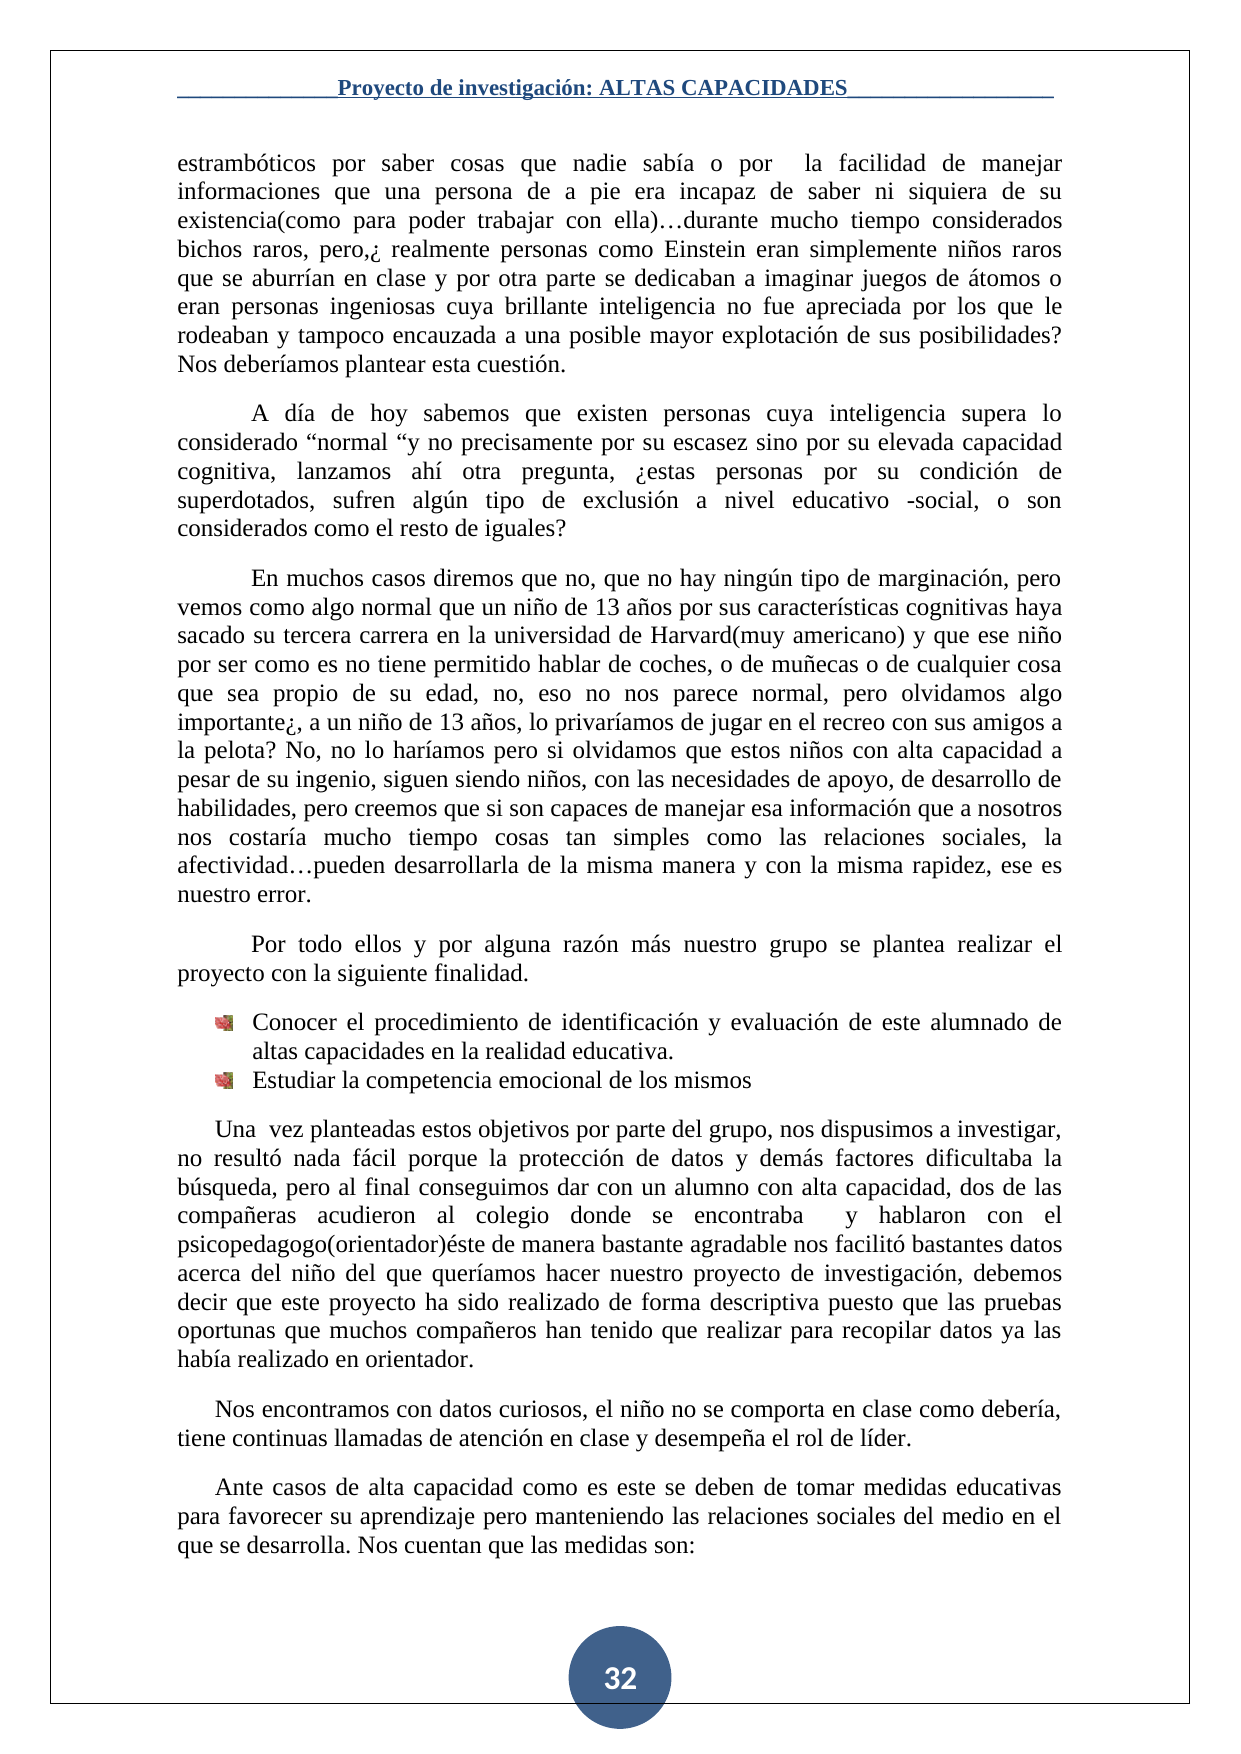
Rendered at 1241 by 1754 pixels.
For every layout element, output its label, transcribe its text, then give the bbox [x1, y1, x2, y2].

list Estudiar la competencia emocional de los mismos [214, 1065, 1063, 1093]
picture [215, 1014, 233, 1031]
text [177, 148, 1063, 378]
text Por todo ellos y por alguna razón más nuestro grupo se plantea realizar el proyecto con la siguiente finalidad. [177, 929, 1063, 986]
picture [215, 1071, 233, 1089]
text A día de hoy sabemos que existen personas cuya inteligencia supera lo considerado “normal “y no precisamente por su escasez sino por su elevada capacidad cognitiva, lanzamos ahí otra pregunta, ¿estas personas por su condición de superdotados, sufren algún tipo de exclusión a nivel educativo -social, o son considerados como el resto de iguales? [177, 398, 1063, 542]
list Conocer el procedimiento de identificación y evaluación de este alumnado de altas capacidades en la realidad educativa. [214, 1007, 1063, 1065]
text Una vez planteadas estos objetivos por parte del grupo, nos dispusimos a investigar, no resultó nada fácil porque la protección de datos y demás factores dificultaba la búsqueda, pero al final conseguimos dar con un alumno con alta capacidad, dos de las compañeras acudieron al colegio donde se encontraba y hablaron con el psicopedagogo(orientador)éste de manera bastante agradable nos facilitó bastantes datos acerca del niño del que queríamos hacer nuestro proyecto de investigación, debemos decir que este proyecto ha sido realizado de forma descriptiva puesto que las pruebas oportunas que muchos compañeros han tenido que realizar para recopilar datos ya las había realizado en orientador. [177, 1114, 1063, 1373]
text Nos encontramos con datos curiosos, el niño no se comporta en clase como debería, tiene continuas llamadas de atención en clase y desempeña el rol de líder. [177, 1394, 1063, 1451]
text En muchos casos diremos que no, que no hay ningún tipo de marginación, pero vemos como algo normal que un niño de 13 años por sus características cognitivas haya sacado su tercera carrera en la universidad de Harvard(muy americano) y que ese niño por ser como es no tiene permitido hablar de coches, o de muñecas o de cualquier cosa que sea propio de su edad, no, eso no nos parece normal, pero olvidamos algo importante¿, a un niño de 13 años, lo privaríamos de jugar en el recreo con sus amigos a la pelota? No, no lo haríamos pero si olvidamos que estos niños con alta capacidad a pesar de su ingenio, siguen siendo niños, con las necesidades de apoyo, de desarrollo de habilidades, pero creemos que si son capaces de manejar esa información que a nosotros nos costaría mucho tiempo cosas tan simples como las relaciones sociales, la afectividad…pueden desarrollarla de la misma manera y con la misma rapidez, ese es nuestro error. [177, 563, 1063, 908]
text Ante casos de alta capacidad como es este se deben de tomar medidas educativas para favorecer su aprendizaje pero manteniendo las relaciones sociales del medio en el que se desarrolla. Nos cuentan que las medidas son: [177, 1472, 1063, 1558]
